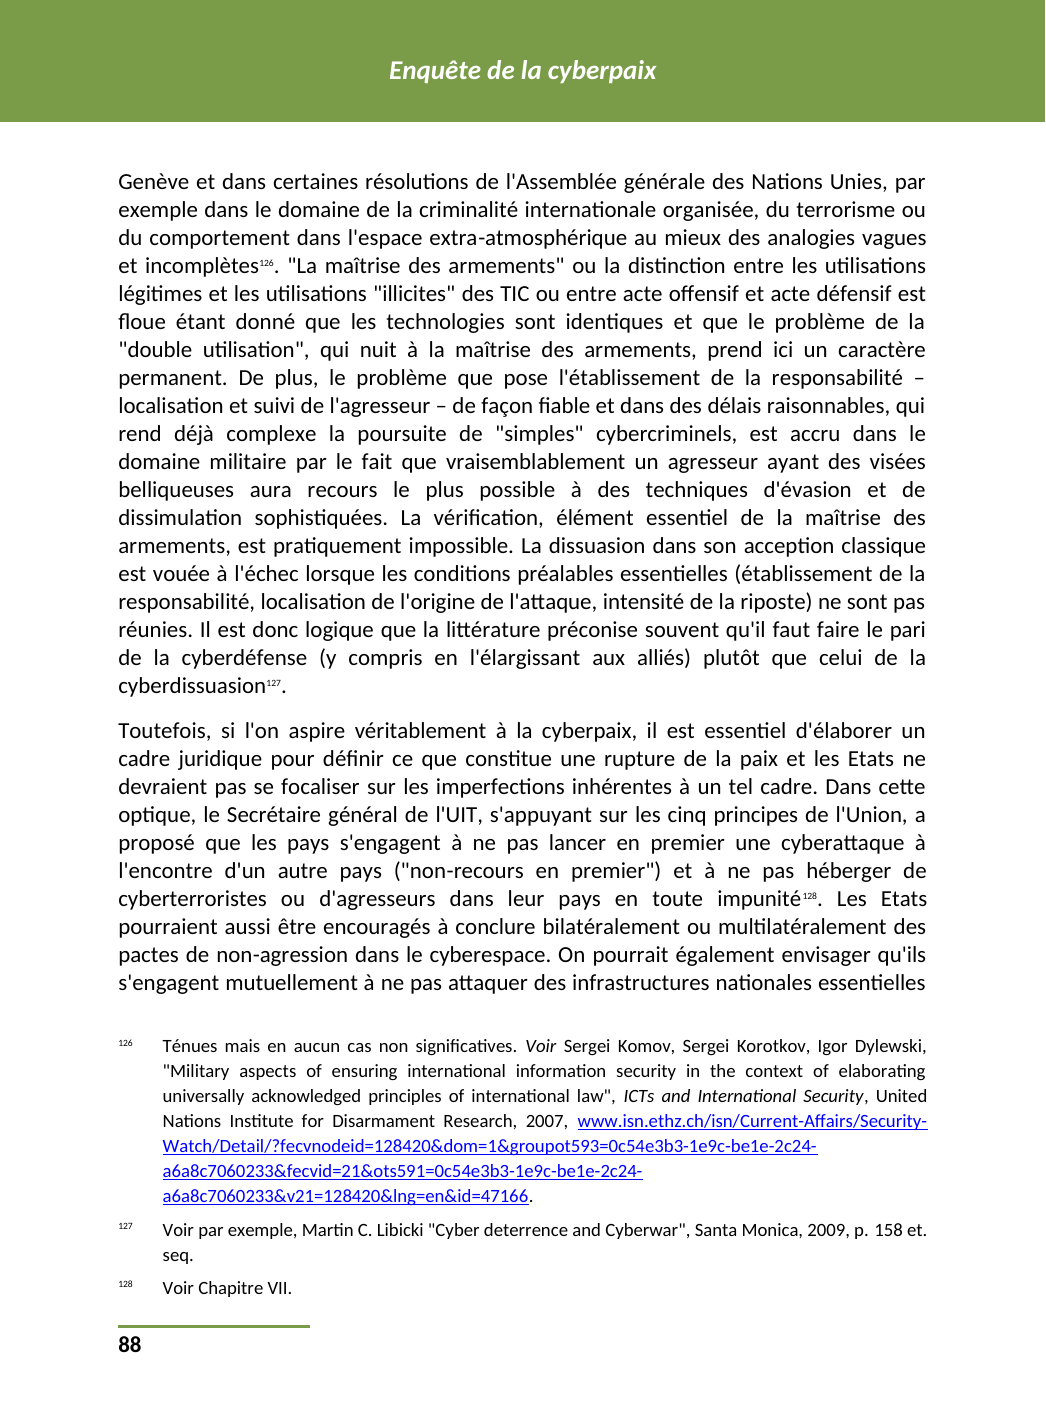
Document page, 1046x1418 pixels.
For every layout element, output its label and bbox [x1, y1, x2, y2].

text [118, 716, 927, 996]
text [118, 167, 927, 699]
